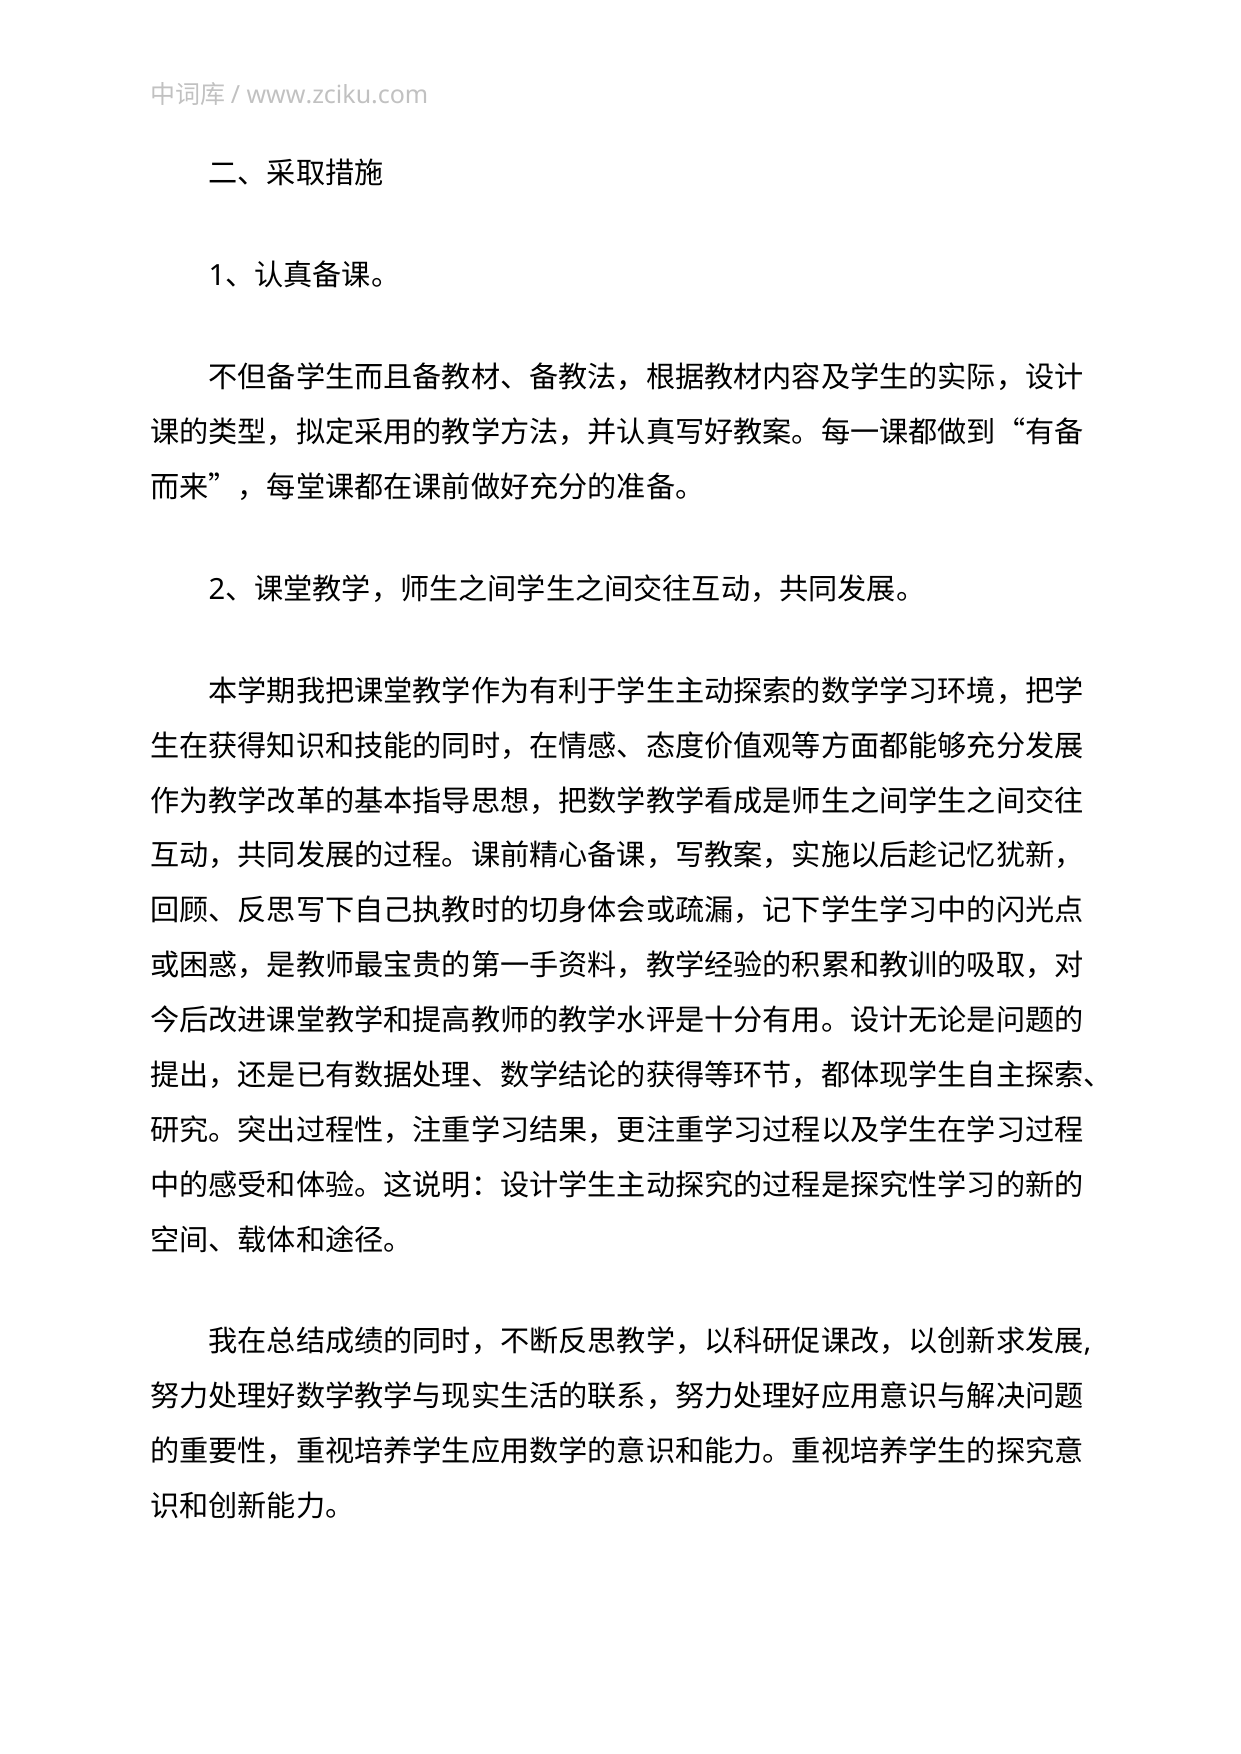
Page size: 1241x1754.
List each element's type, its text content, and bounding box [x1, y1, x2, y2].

text 不但备学生而且备教材、备教法，根据教材内容及学生的实际，设计课的类型，拟定采用的教学方法，并认真写好教案。每一课都做到“有备而来”，每堂课都在课前做好充分的准备。 [150, 354, 1090, 506]
text 本学期我把课堂教学作为有利于学生主动探索的数学学习环境，把学生在获得知识和技能的同时，在情感、态度价值观等方面都能够充分发展作为教学改革的基本指导思想，把数学教学看成是师生之间学生之间交往互动，共同发展的过程。课前精心备课，写教案，实施以后趁记忆犹新，回顾、反思写下自己执教时的切身体会或疏漏，记下学生学习中的闪光点或困惑，是教师最宝贵的第一手资料，教学经验的积累和教训的吸取，对今后改进课堂教学和提高教师的教学水评是十分有用。设计无论是问题的提出，还是已有数据处理、数学结论的获得等环节，都体现学生自主探索、研究。突出过程性，注重学习结果，更注重学习过程以及学生在学习过程中的感受和体验。这说明：设计学生主动探究的过程是探究性学习的新的空间、载体和途径。 [150, 667, 1090, 1258]
text 2、课堂教学，师生之间学生之间交往互动，共同发展。 [150, 565, 1090, 608]
text 我在总结成绩的同时，不断反思教学，以科研促课改，以创新求发展,努力处理好数学教学与现实生活的联系，努力处理好应用意识与解决问题的重要性，重视培养学生应用数学的意识和能力。重视培养学生的探究意识和创新能力。 [150, 1318, 1090, 1525]
text 二、采取措施 [150, 150, 1090, 192]
text 1、认真备课。 [150, 252, 1090, 294]
